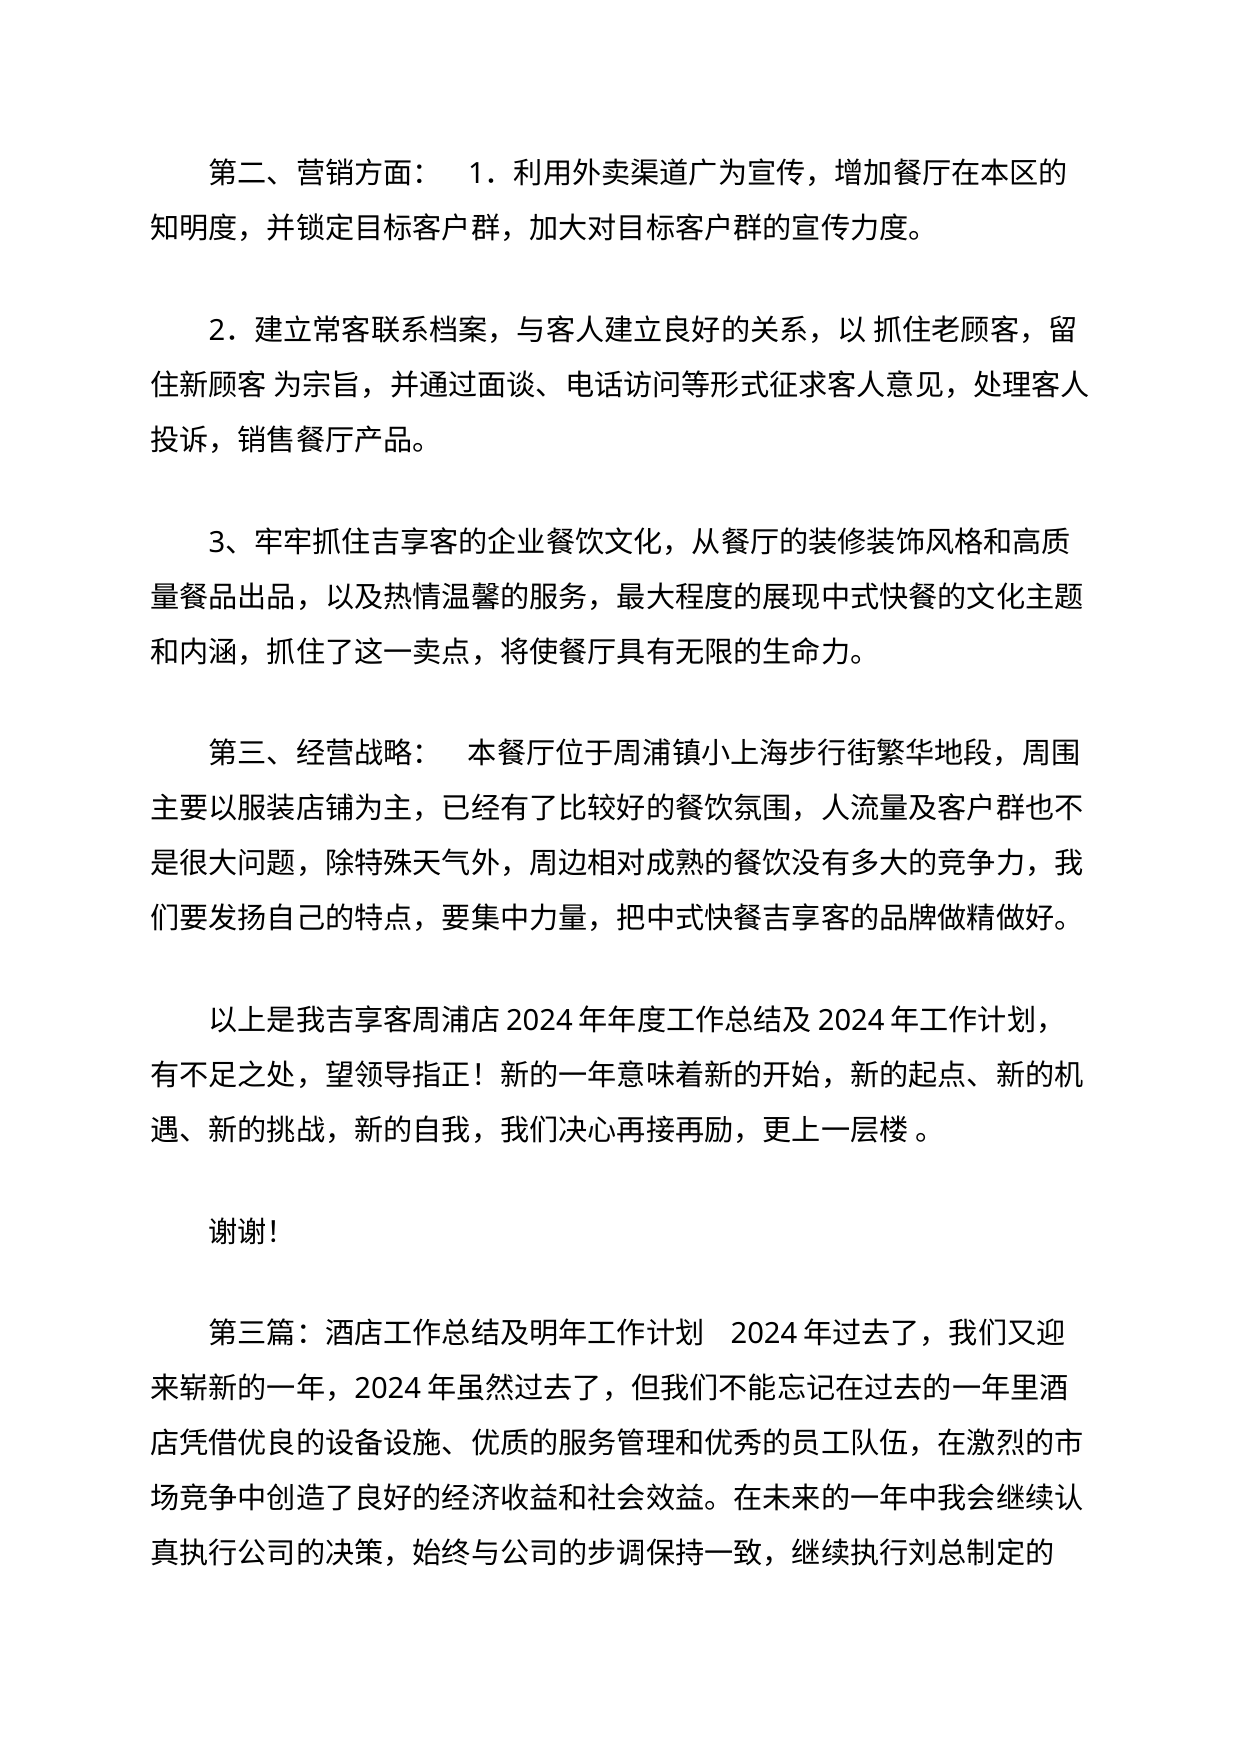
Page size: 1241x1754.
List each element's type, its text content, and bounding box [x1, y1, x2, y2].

text 第二、营销方面： 1．利用外卖渠道广为宣传，增加餐厅在本区的知明度，并锁定目标客户群，加大对目标客户群的宣传力度。 [150, 150, 1090, 247]
text 3、牢牢抓住吉享客的企业餐饮文化，从餐厅的装修装饰风格和高质量餐品出品，以及热情温馨的服务，最大程度的展现中式快餐的文化主题和内涵，抓住了这一卖点，将使餐厅具有无限的生命力。 [150, 518, 1090, 671]
text 2．建立常客联系档案，与客人建立良好的关系，以 抓住老顾客，留住新顾客 为宗旨，并通过面谈、电话访问等形式征求客人意见，处理客人投诉，销售餐厅产品。 [150, 307, 1090, 459]
text 谢谢！ [150, 1208, 1090, 1251]
text 以上是我吉享客周浦店2024年年度工作总结及2024年工作计划，有不足之处，望领导指正！新的一年意味着新的开始，新的起点、新的机遇、新的挑战，新的自我，我们决心再接再励，更上一层楼 。 [150, 997, 1090, 1149]
text 第三、经营战略： 本餐厅位于周浦镇小上海步行街繁华地段，周围主要以服装店铺为主，已经有了比较好的餐饮氛围，人流量及客户群也不是很大问题，除特殊天气外，周边相对成熟的餐饮没有多大的竞争力，我们要发扬自己的特点，要集中力量，把中式快餐吉享客的品牌做精做好。 [150, 730, 1090, 937]
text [150, 1310, 1090, 1572]
